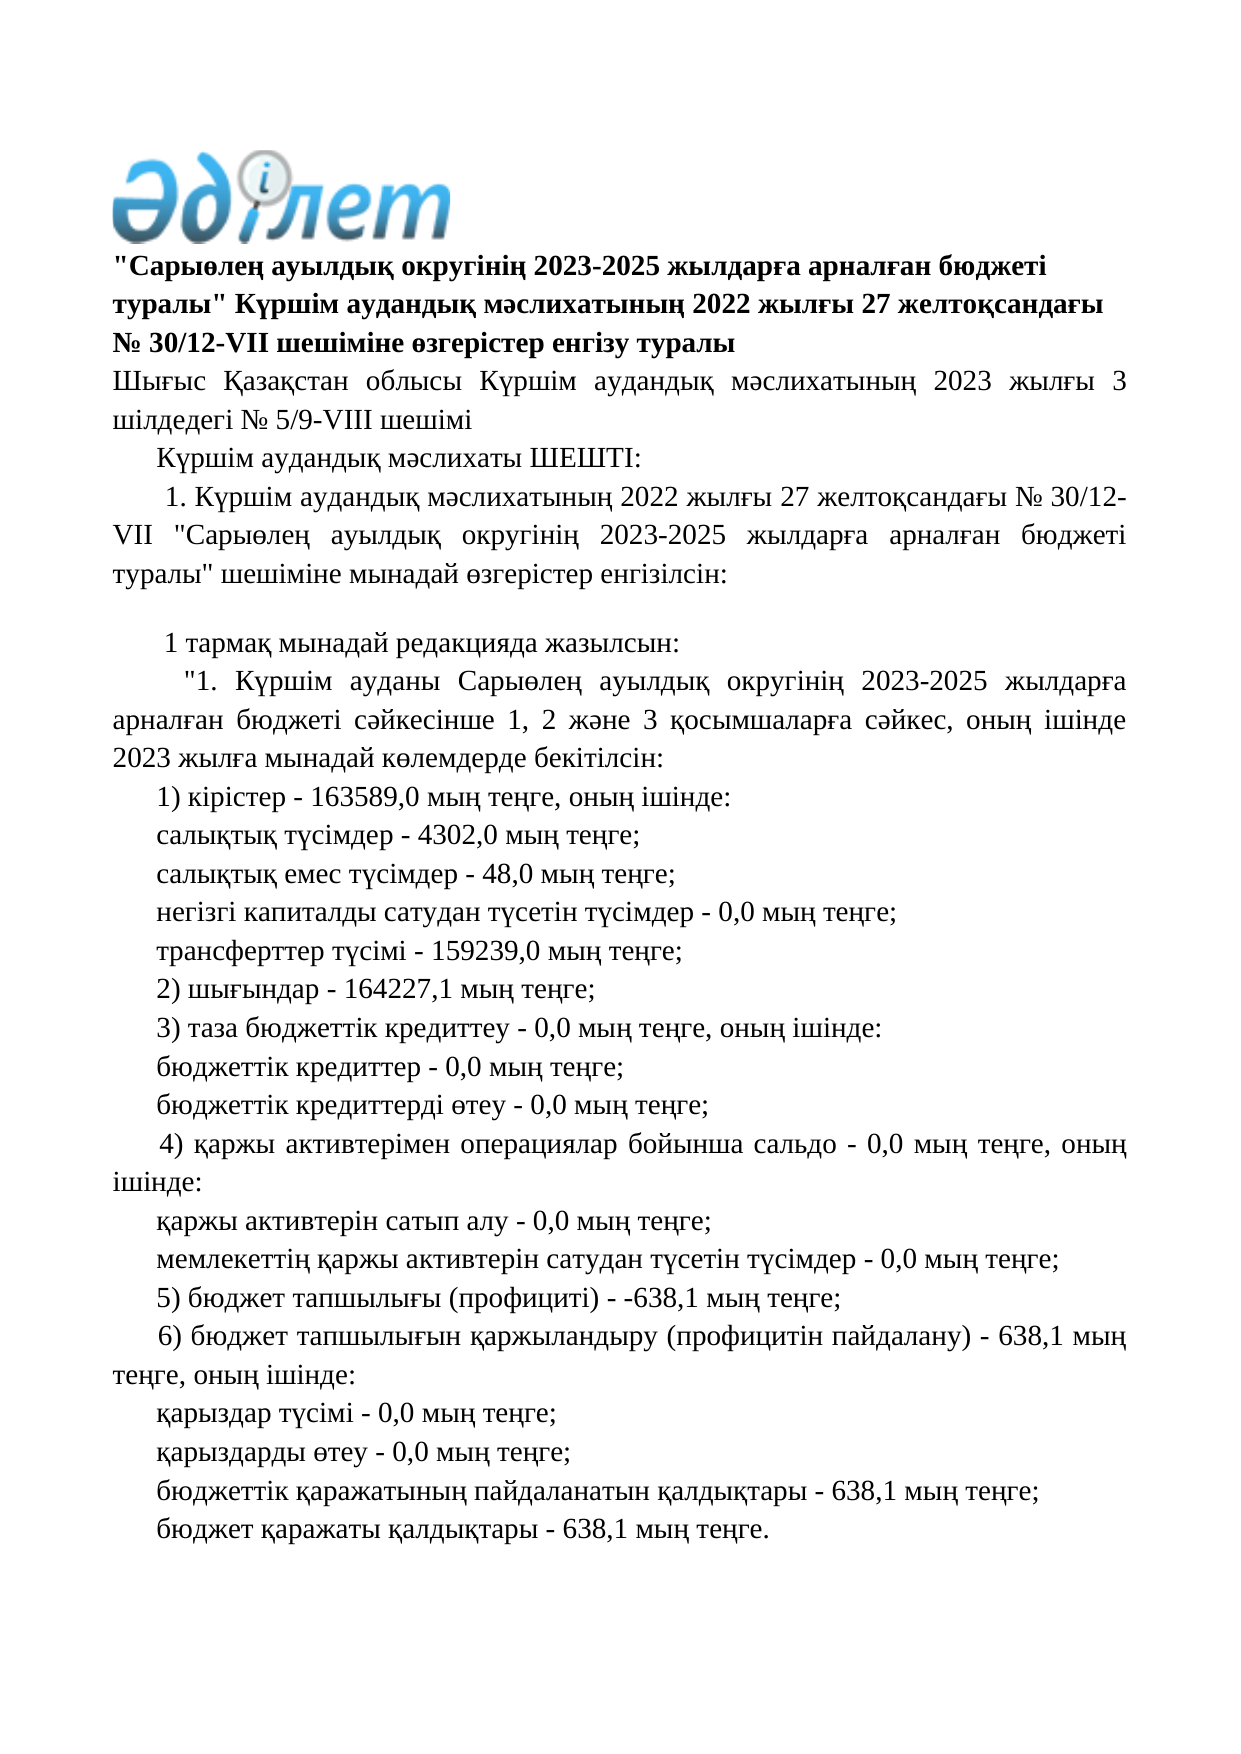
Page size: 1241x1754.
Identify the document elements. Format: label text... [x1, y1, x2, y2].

text салықтық емес түсімдер - 48,0 мың теңге; [112, 856, 1128, 889]
text 2) шығындар - 164227,1 мың теңге; [112, 972, 1128, 1005]
text 3) таза бюджеттік кредиттеу - 0,0 мың теңге, оның ішінде: [112, 1010, 1128, 1044]
text 1 тармақ мынадай редакцияда жазылсын: [112, 625, 1128, 658]
picture [112, 150, 451, 244]
text қаржы активтерін сатып алу - 0,0 мың теңге; [112, 1203, 1128, 1236]
text бюджеттік қаражатының пайдаланатын қалдықтары - 638,1 мың теңге; [112, 1473, 1128, 1506]
text бюджеттік кредиттерді өтеу - 0,0 мың теңге; [112, 1087, 1128, 1121]
text салықтық түсімдер - 4302,0 мың теңге; [112, 817, 1128, 851]
text "1. Күршім ауданы Сарыөлең ауылдық округінің 2023-2025 жылдарға арналған бюджеті сәйкесінше 1, 2 және 3 қосымшаларға сәйкес, оның ішінде 2023 жылға мынадай көлемдерде бекітілсін: [112, 663, 1128, 774]
text 1. Күршім аудандық мәслихатының 2022 жылғы 27 желтоқсандағы № 30/12-VII "Сарыөлең ауылдық округінің 2023-2025 жылдарға арналған бюджеті туралы" шешіміне мынадай өзгерістер енгізілсін: [112, 479, 1128, 589]
text Күршім аудандық мәслихаты ШЕШТІ: [112, 440, 1128, 474]
text трансферттер түсімі - 159239,0 мың теңге; [112, 933, 1128, 967]
text "Сарыөлең ауылдық округінің 2023-2025 жылдарға арналған бюджеті туралы" Күршім аудандық мәслихатының 2022 жылғы 27 желтоқсандағы № 30/12-VII шешіміне өзгерістер енгізу туралы [112, 248, 1128, 358]
text негізгі капиталды сатудан түсетін түсімдер - 0,0 мың теңге; [112, 894, 1128, 928]
text қарыздарды өтеу - 0,0 мың теңге; [112, 1434, 1128, 1468]
text қарыздар түсімі - 0,0 мың теңге; [112, 1396, 1128, 1429]
text Шығыс Қазақстан облысы Күршім аудандық мәслихатының 2023 жылғы 3 шілдедегі № 5/9-VIII шешімі [112, 363, 1128, 435]
text 1) кірістер - 163589,0 мың теңге, оның ішінде: [112, 779, 1128, 812]
text 6) бюджет тапшылығын қаржыландыру (профицитін пайдалану) - 638,1 мың теңге, оның ішінде: [112, 1318, 1128, 1391]
text бюджет қаражаты қалдықтары - 638,1 мың теңге. [112, 1511, 1128, 1545]
text бюджеттік кредиттер - 0,0 мың теңге; [112, 1049, 1128, 1082]
text 4) қаржы активтерімен операциялар бойынша сальдо - 0,0 мың теңге, оның ішінде: [112, 1126, 1128, 1198]
text мемлекеттің қаржы активтерін сатудан түсетін түсімдер - 0,0 мың теңге; [112, 1241, 1128, 1275]
text 5) бюджет тапшылығы (профициті) - -638,1 мың теңге; [112, 1280, 1128, 1313]
